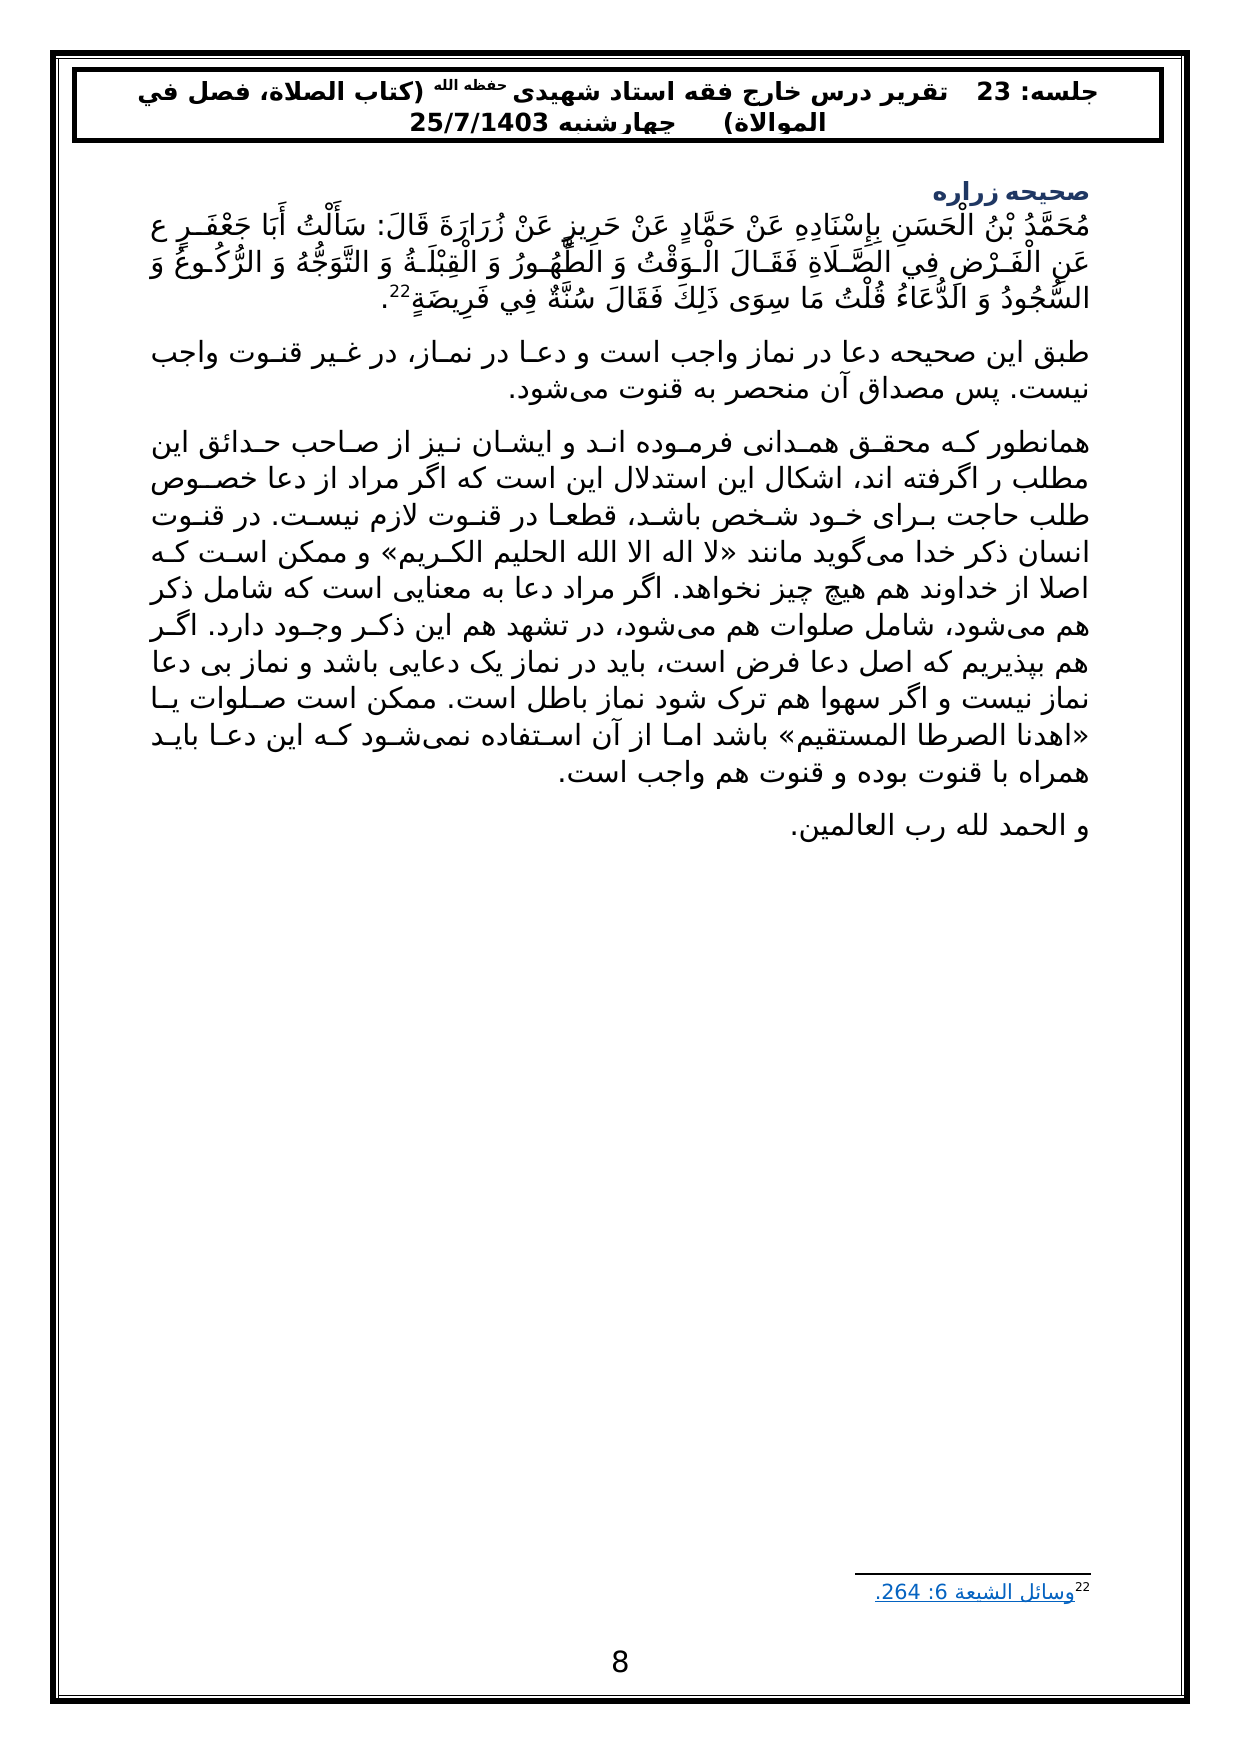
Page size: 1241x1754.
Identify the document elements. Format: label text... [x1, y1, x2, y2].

text و الحمد لله رب العالمین. [150, 808, 1090, 842]
subtitle صحیحه زراره [150, 177, 1090, 206]
text مُحَمَّدُ بْنُ الْحَسَنِ بِإِسْنَادِهِ عَنْ حَمَّادٍ عَنْ حَرِيزٍ عَنْ زُرَارَةَ قَالَ: سَأَلْتُ أَبَا جَعْفَرٍ ع عَنِ الْفَرْضِ فِي الصَّلَاةِ فَقَالَ الْوَقْتُ وَ الطَّهُورُ وَ الْقِبْلَةُ وَ التَّوَجُّهُ وَ الرُّكُوعُ وَ السُّجُودُ وَ الدُّعَاءُ قُلْتُ مَا سِوَى ذَلِكَ فَقَالَ سُنَّةٌ فِي فَرِيضَةٍ. [150, 208, 1090, 316]
text طبق این صحیحه دعا در نماز واجب است و دعا در نماز، در غیر قنوت واجب نیست. پس مصداق آن منحصر به قنوت می‌‌شود. [150, 335, 1090, 406]
text همانطور که محقق همدانی فرموده اند و ایشان نیز از صاحب حدائق این مطلب ر اگرفته اند، اشکال این استدلال این است که اگر مراد از دعا خصوص طلب حاجت برای خود شخص باشد، قطعا در قنوت لازم نیست. در قنوت انسان ذکر خدا می‌گوید مانند «لا اله الا الله الحلیم الکریم» و ممکن است که ‌اصلا از خداوند هم هیچ چیز نخواهد. اگر مراد دعا به معنایی است که شامل ذکر هم می‌‌شود، شامل صلوات هم می‌‌شود، در تشهد هم این ذکر وجود دارد. اگر هم بپذیریم که اصل دعا فرض است، باید در نماز یک دعایی باشد و نماز بی دعا نماز نیست و اگر سهوا هم ترک شود نماز باطل است. ممکن است صلوات یا «اهدنا الصرطا المستقیم» باشد اما از آن استفاده نمی‌شود که این دعا باید همراه با قنوت بوده و قنوت هم واجب است. [150, 425, 1090, 789]
